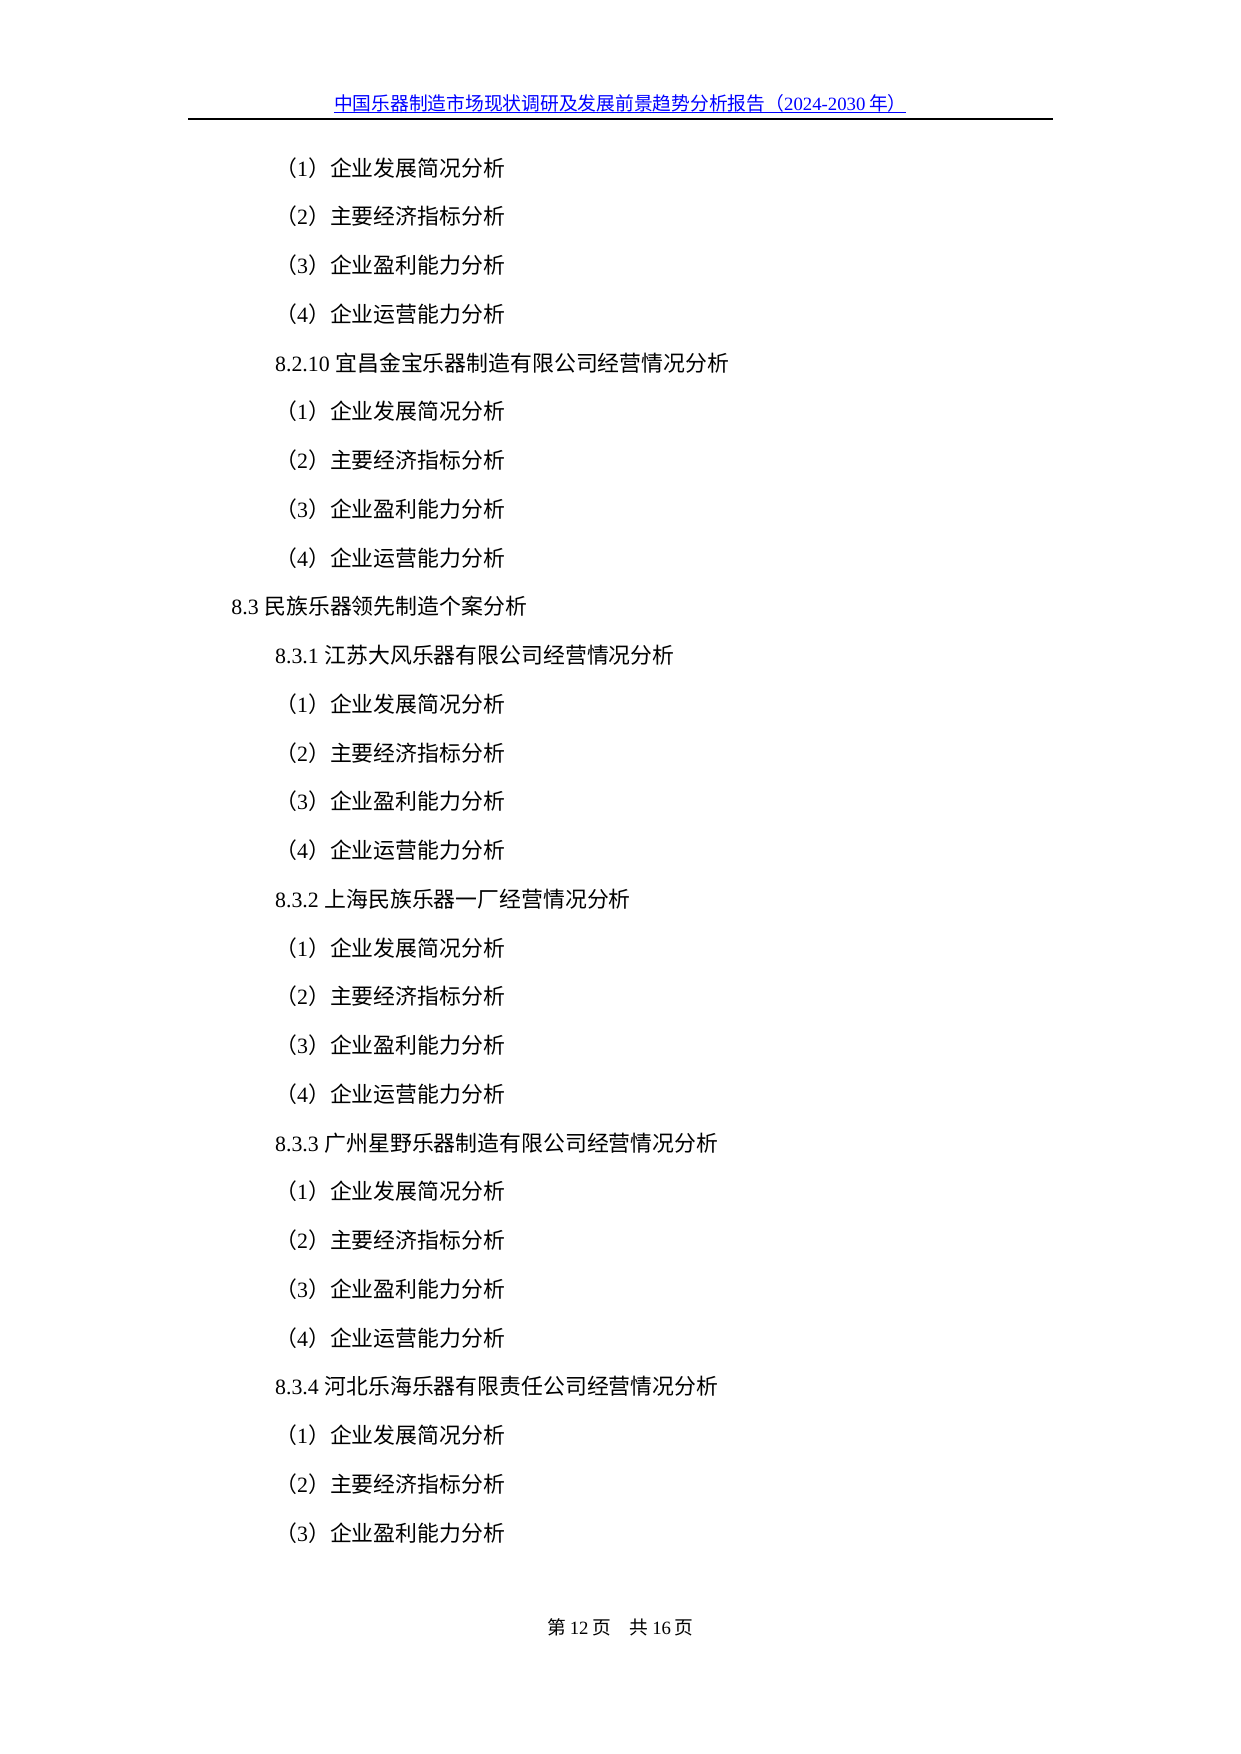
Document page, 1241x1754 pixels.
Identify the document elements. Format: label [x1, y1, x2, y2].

text [187, 150, 1053, 1548]
